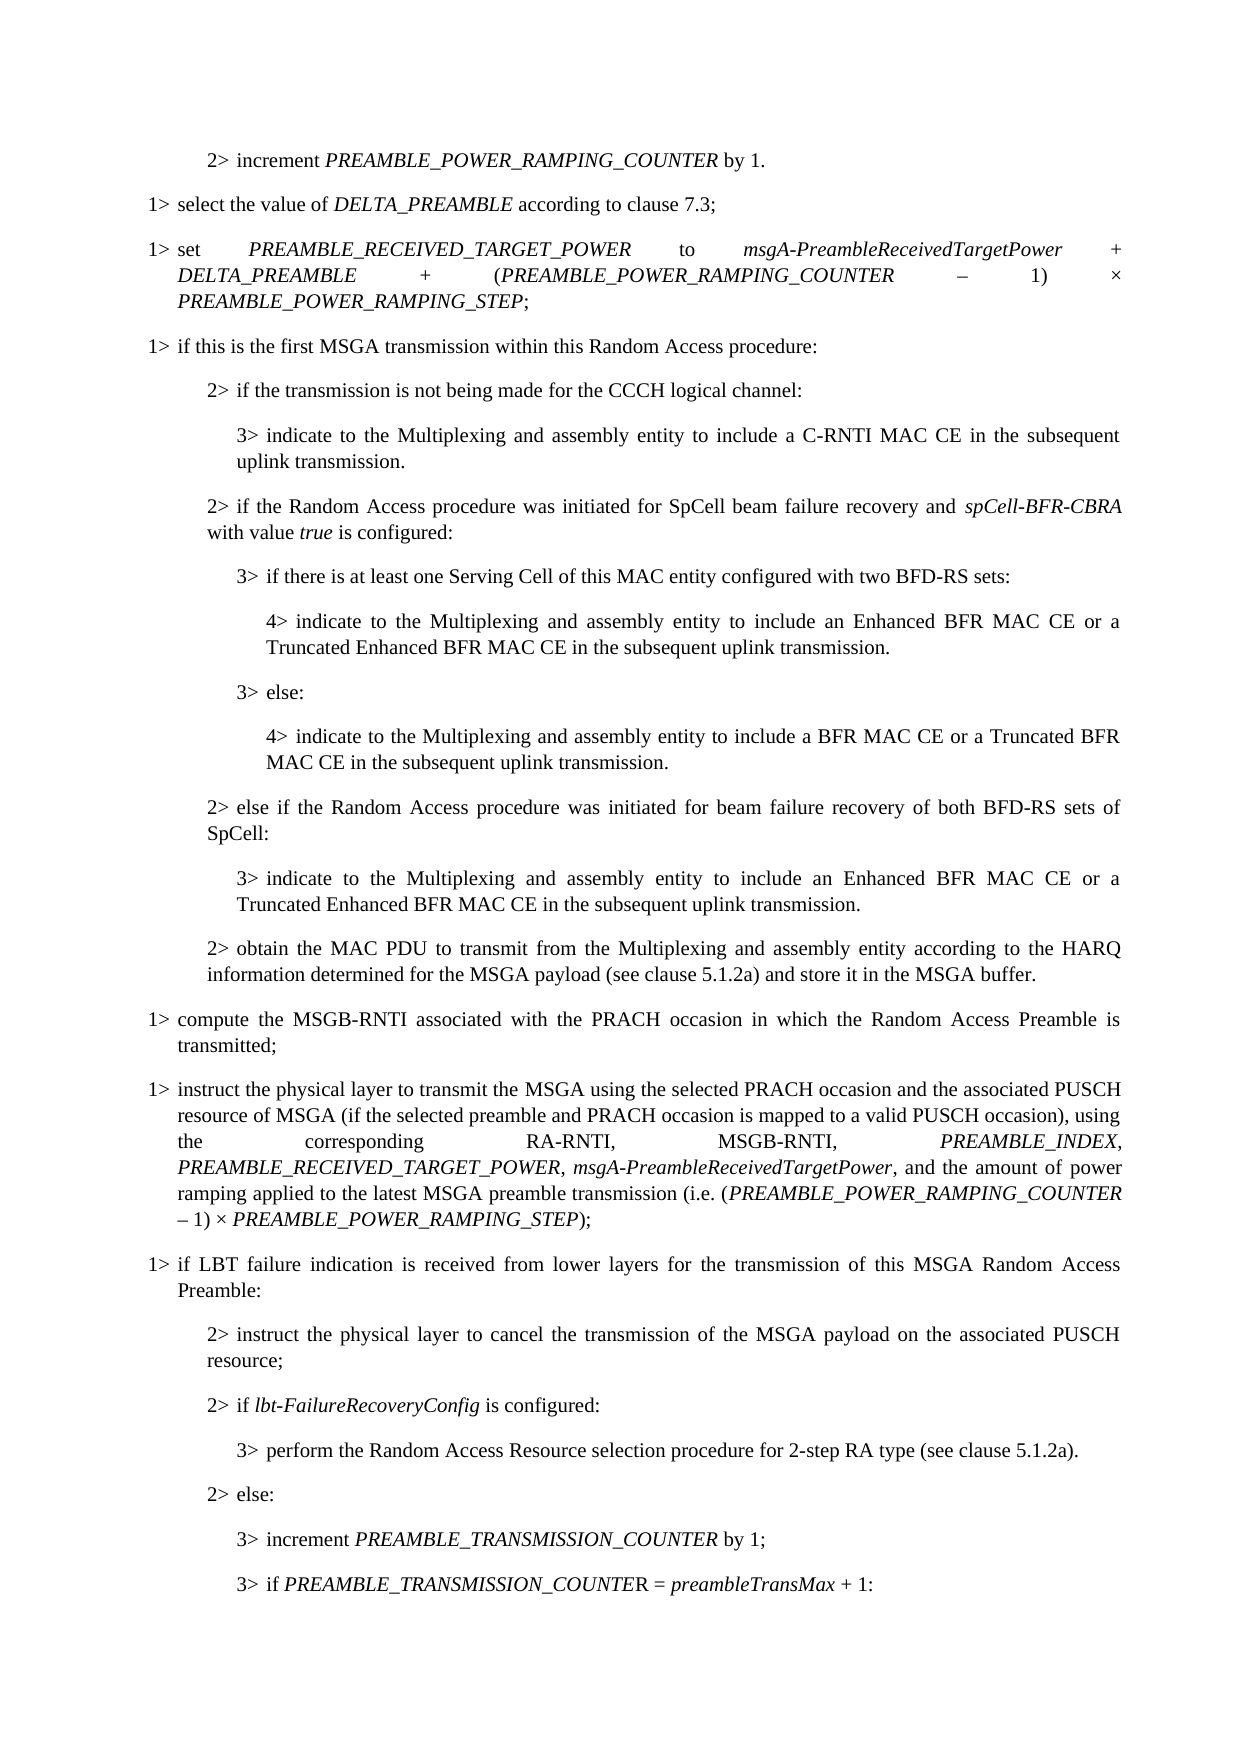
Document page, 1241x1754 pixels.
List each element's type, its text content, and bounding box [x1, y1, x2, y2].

text 3> perform the Random Access Resource selection procedure for 2-step RA type (see clause 5.1.2a). [236, 1438, 1122, 1462]
text 1> if LBT failure indication is received from lower layers for the transmission of this MSGA Random Access Preamble: [148, 1252, 1122, 1302]
text 1> compute the MSGB-RNTI associated with the PRACH occasion in which the Random Access Preamble is transmitted; [148, 1007, 1122, 1057]
text 1> set PREAMBLE_RECEIVED_TARGET_POWER to msgA-PreambleReceivedTargetPower + DELTA_PREAMBLE + (PREAMBLE_POWER_RAMPING_COUNTER – 1) × PREAMBLE_POWER_RAMPING_STEP; [148, 237, 1122, 313]
text 4> indicate to the Multiplexing and assembly entity to include a BFR MAC CE or a Truncated BFR MAC CE in the subsequent uplink transmission. [266, 724, 1122, 774]
text 3> indicate to the Multiplexing and assembly entity to include a C-RNTI MAC CE in the subsequent uplink transmission. [236, 423, 1122, 473]
text 2> if the Random Access procedure was initiated for SpCell beam failure recovery and spCell-BFR-CBRA with value true is configured: [207, 494, 1122, 544]
text 2> obtain the MAC PDU to transmit from the Multiplexing and assembly entity according to the HARQ information determined for the MSGA payload (see clause 5.1.2a) and store it in the MSGA buffer. [207, 936, 1122, 986]
text 2> if the transmission is not being made for the CCCH logical channel: [207, 378, 1122, 402]
text 3> else: [236, 679, 1122, 704]
text 2> else if the Random Access procedure was initiated for beam failure recovery of both BFD-RS sets of SpCell: [207, 795, 1122, 845]
text 3> if there is at least one Serving Cell of this MAC entity configured with two BFD-RS sets: [236, 564, 1122, 588]
text 1> instruct the physical layer to transmit the MSGA using the selected PRACH occasion and the associated PUSCH resource of MSGA (if the selected preamble and PRACH occasion is mapped to a valid PUSCH occasion), using the corresponding RA-RNTI, MSGB-RNTI, PREAMBLE_INDEX, PREAMBLE_RECEIVED_TARGET_POWER, msgA-PreambleReceivedTargetPower, and the amount of power ramping applied to the latest MSGA preamble transmission (i.e. (PREAMBLE_POWER_RAMPING_COUNTER – 1) × PREAMBLE_POWER_RAMPING_STEP); [148, 1077, 1122, 1231]
text 2> instruct the physical layer to cancel the transmission of the MSGA payload on the associated PUSCH resource; [207, 1322, 1122, 1372]
text 3> indicate to the Multiplexing and assembly entity to include an Enhanced BFR MAC CE or a Truncated Enhanced BFR MAC CE in the subsequent uplink transmission. [236, 866, 1122, 916]
text 2> if lbt-FailureRecoveryConfig is configured: [207, 1393, 1122, 1417]
text 1> if this is the first MSGA transmission within this Random Access procedure: [148, 334, 1122, 358]
text 4> indicate to the Multiplexing and assembly entity to include an Enhanced BFR MAC CE or a Truncated Enhanced BFR MAC CE in the subsequent uplink transmission. [266, 609, 1122, 659]
text 3> if PREAMBLE_TRANSMISSION_COUNTER = preambleTransMax + 1: [236, 1572, 1122, 1596]
text 2> increment PREAMBLE_POWER_RAMPING_COUNTER by 1. [207, 148, 1122, 172]
text 1> select the value of DELTA_PREAMBLE according to clause 7.3; [148, 192, 1122, 216]
text 3> increment PREAMBLE_TRANSMISSION_COUNTER by 1; [236, 1527, 1122, 1551]
text 2> else: [207, 1482, 1122, 1506]
